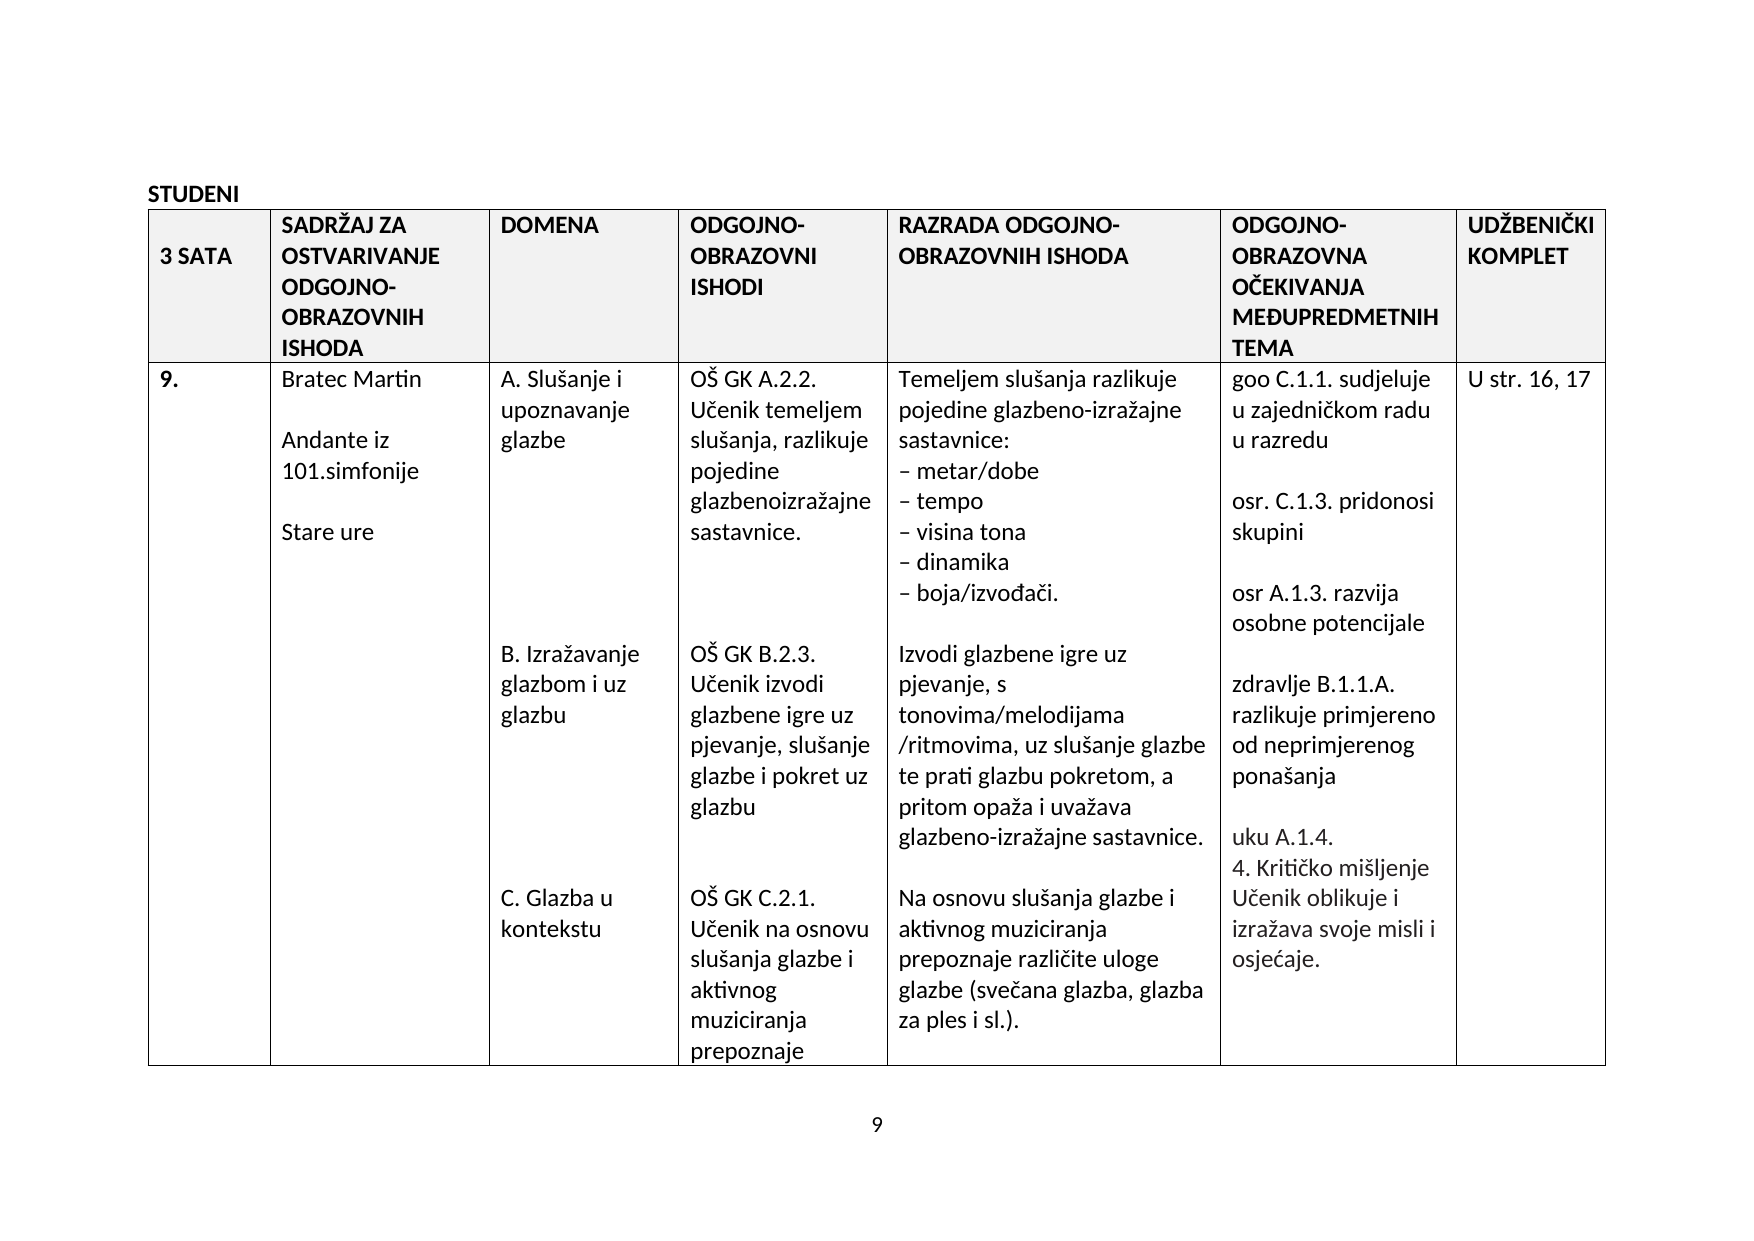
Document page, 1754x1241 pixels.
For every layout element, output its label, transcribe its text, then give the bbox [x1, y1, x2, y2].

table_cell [1221, 363, 1456, 1065]
table_header RAZRADA ODGOJNO-OBRAZOVNIH ISHODA [888, 210, 1220, 362]
table_header 3 SATA [149, 210, 270, 362]
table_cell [271, 363, 489, 1065]
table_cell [490, 363, 678, 1065]
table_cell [679, 363, 887, 1065]
table_header ODGOJNO-OBRAZOVNI ISHODI [679, 210, 887, 362]
text STUDENI [148, 178, 1606, 209]
table_cell U str. 16, 17 [1457, 363, 1605, 1065]
table_header ODGOJNO-OBRAZOVNA OČEKIVANJA MEĐUPREDMETNIH TEMA [1221, 210, 1456, 362]
table_cell 9. [149, 363, 270, 1065]
table_header SADRŽAJ ZA OSTVARIVANJE ODGOJNO-OBRAZOVNIH ISHODA [271, 210, 489, 362]
table_header DOMENA [490, 210, 678, 362]
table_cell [888, 363, 1220, 1065]
table_header UDŽBENIČKI KOMPLET [1457, 210, 1605, 362]
